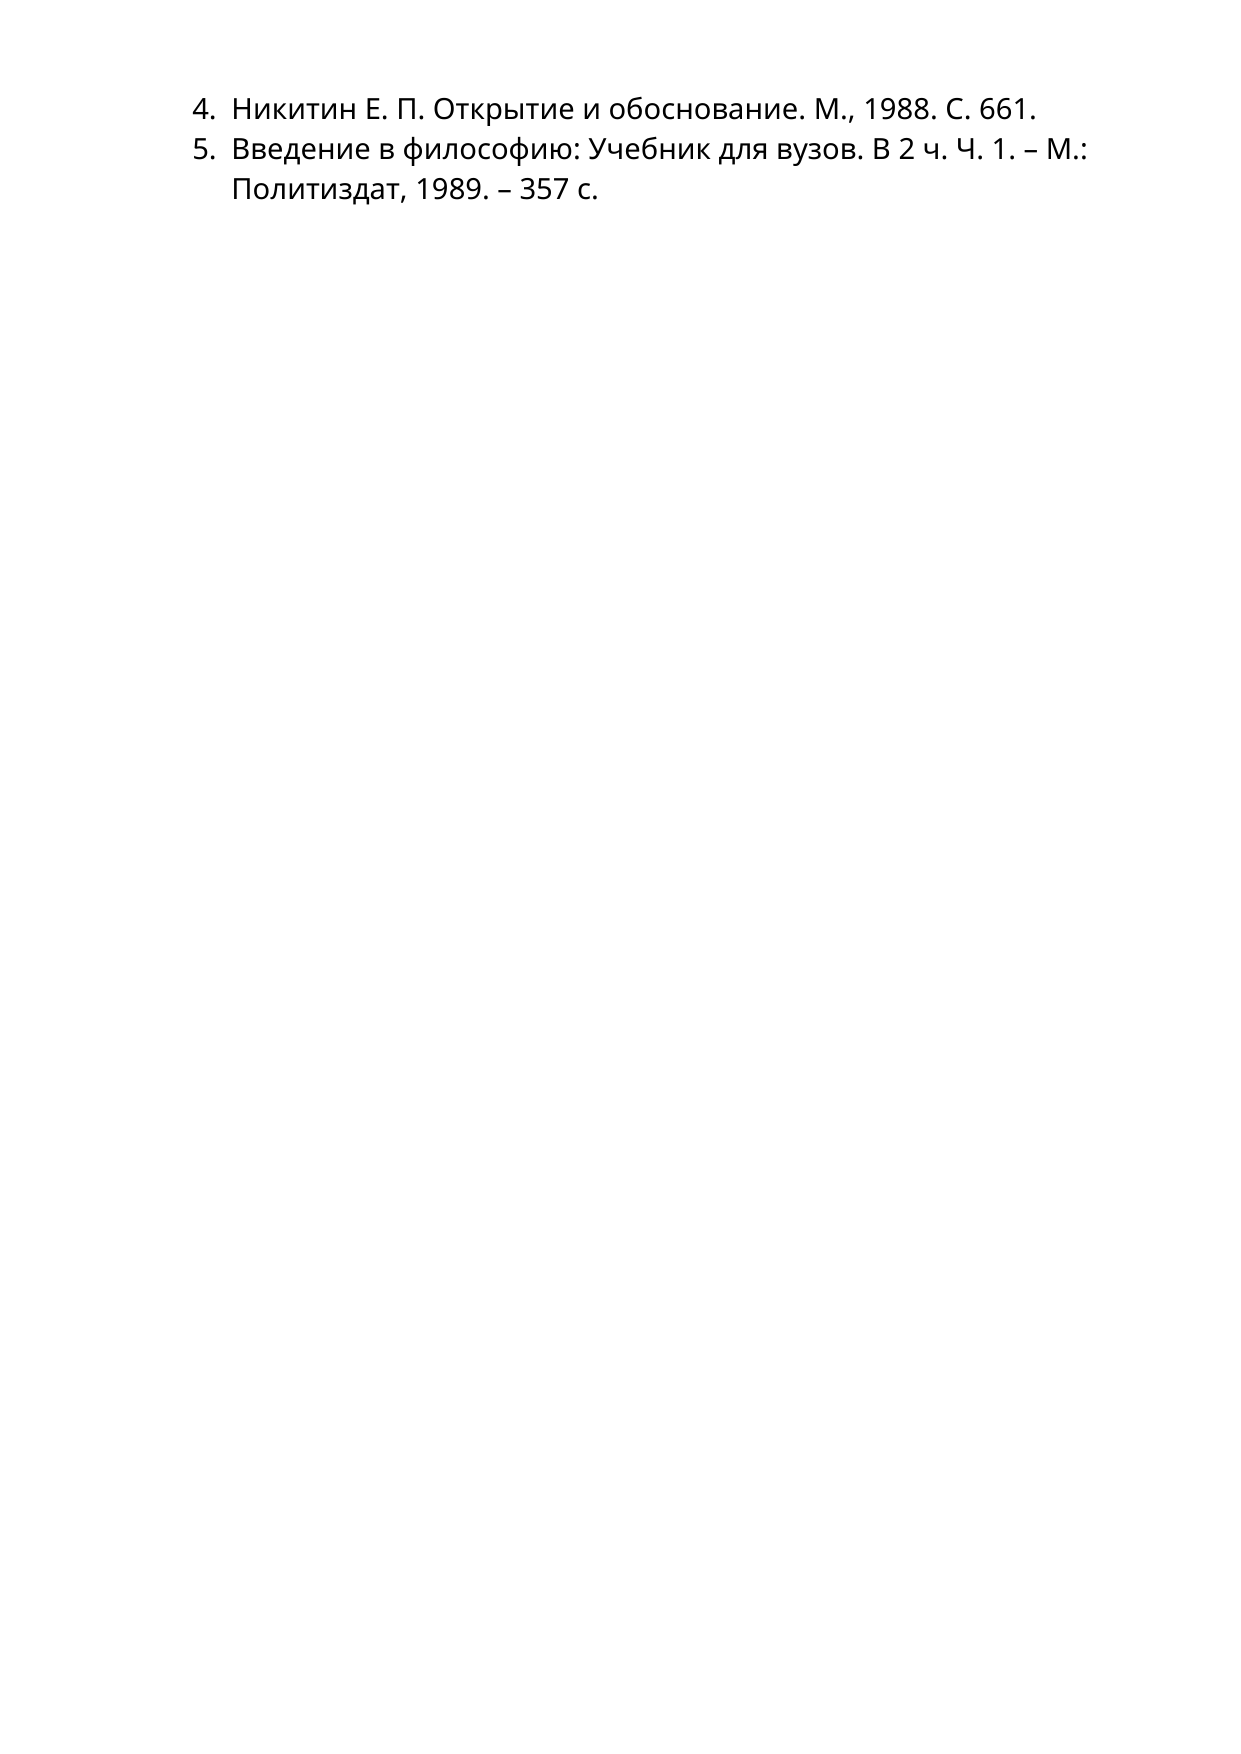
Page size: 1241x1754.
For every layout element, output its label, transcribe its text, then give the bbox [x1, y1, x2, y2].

list Введение в философию: Учебник для вузов. В 2 ч. Ч. 1. – М.: Политиздат, 1989. – 357 с. [192, 128, 1137, 208]
list Никитин Е. П. Открытие и обоснование. М., 1988. С. 661. [192, 89, 1137, 128]
